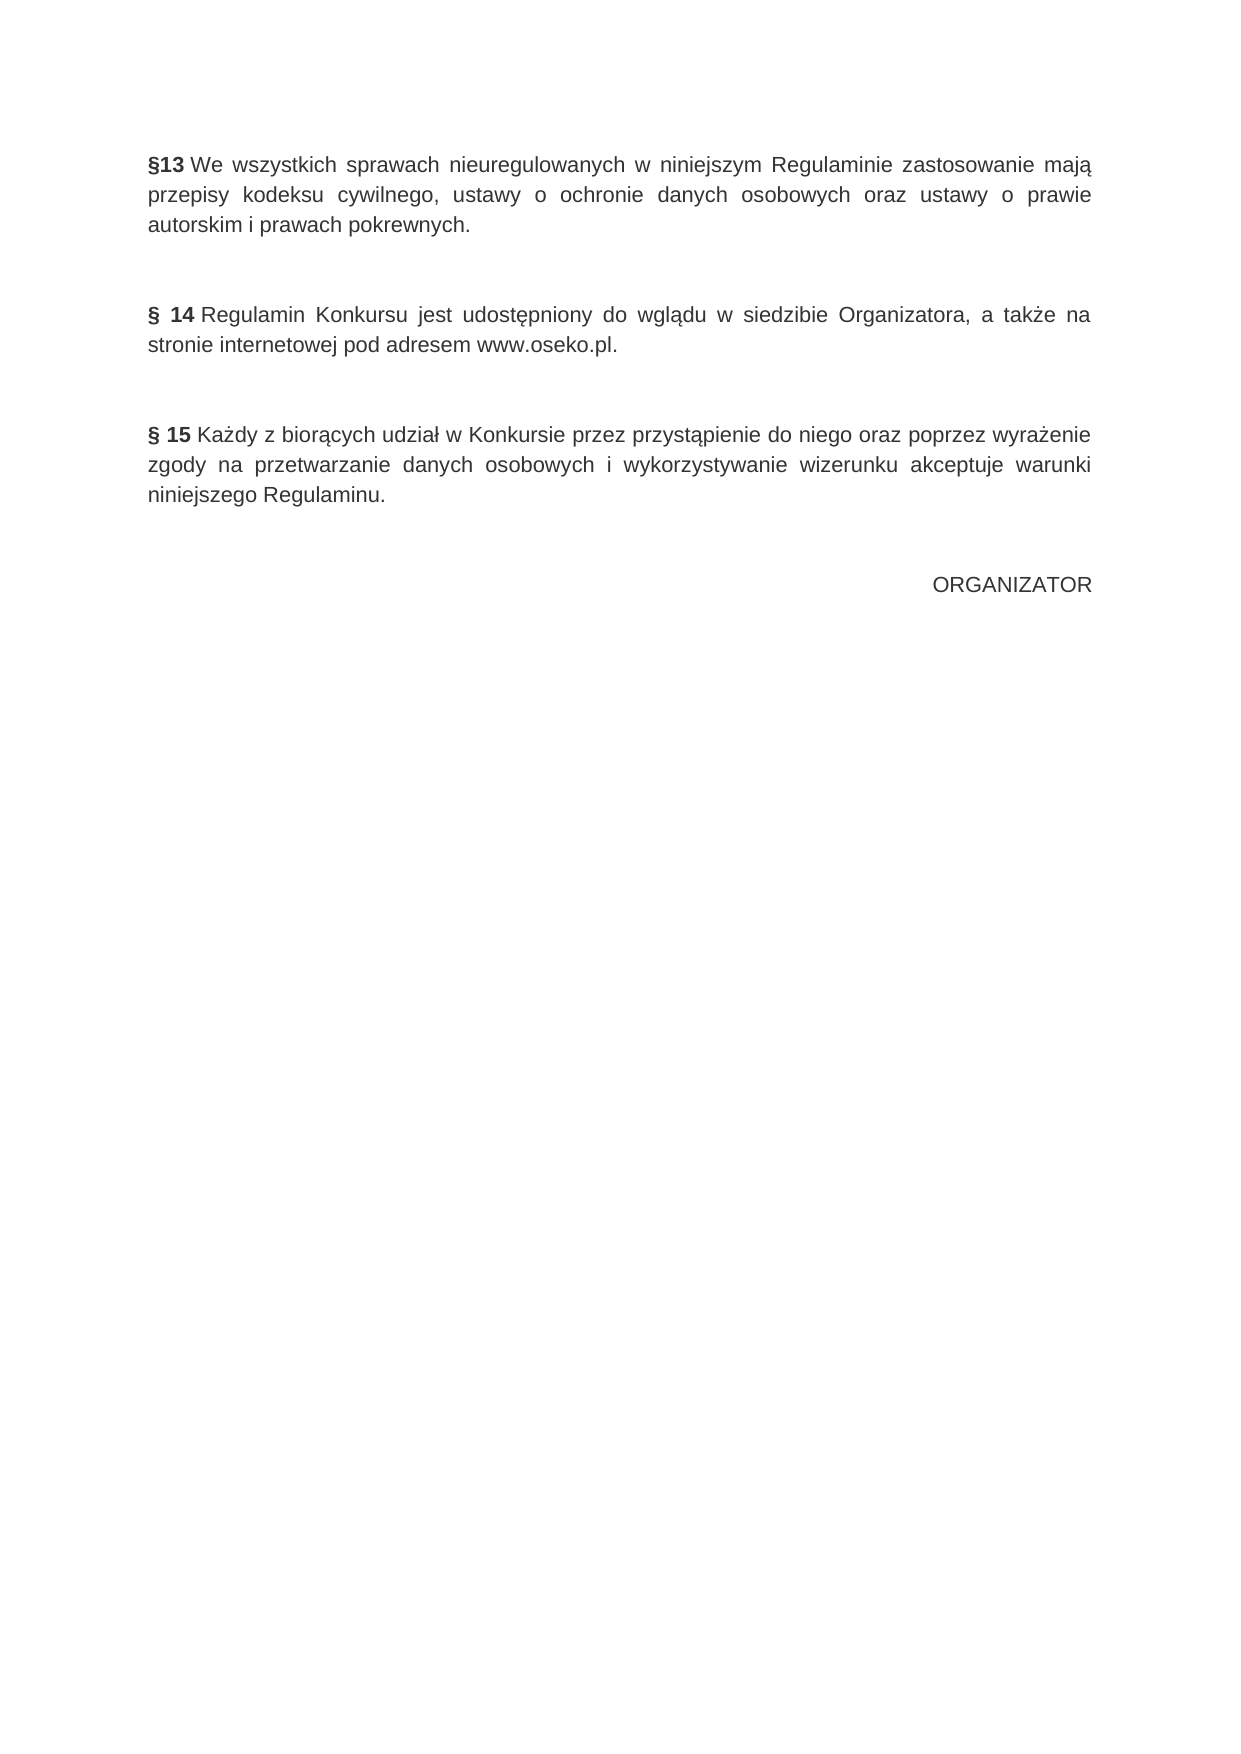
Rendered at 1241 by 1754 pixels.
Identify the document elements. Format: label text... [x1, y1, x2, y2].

text §13 We wszystkich sprawach nieuregulowanych w niniejszym Regulaminie zastosowanie mają przepisy kodeksu cywilnego, ustawy o ochronie danych osobowych oraz ustawy o prawie autorskim i prawach pokrewnych. [148, 148, 1093, 237]
text § 15 Każdy z biorących udział w Konkursie przez przystąpienie do niego oraz poprzez wyrażenie zgody na przetwarzanie danych osobowych i wykorzystywanie wizerunku akceptuje warunki niniejszego Regulaminu. [148, 418, 1093, 507]
text § 14 Regulamin Konkursu jest udostępniony do wglądu w siedzibie Organizatora, a także na stronie internetowej pod adresem www.oseko.pl. [148, 298, 1093, 357]
text ORGANIZATOR [148, 568, 1093, 598]
